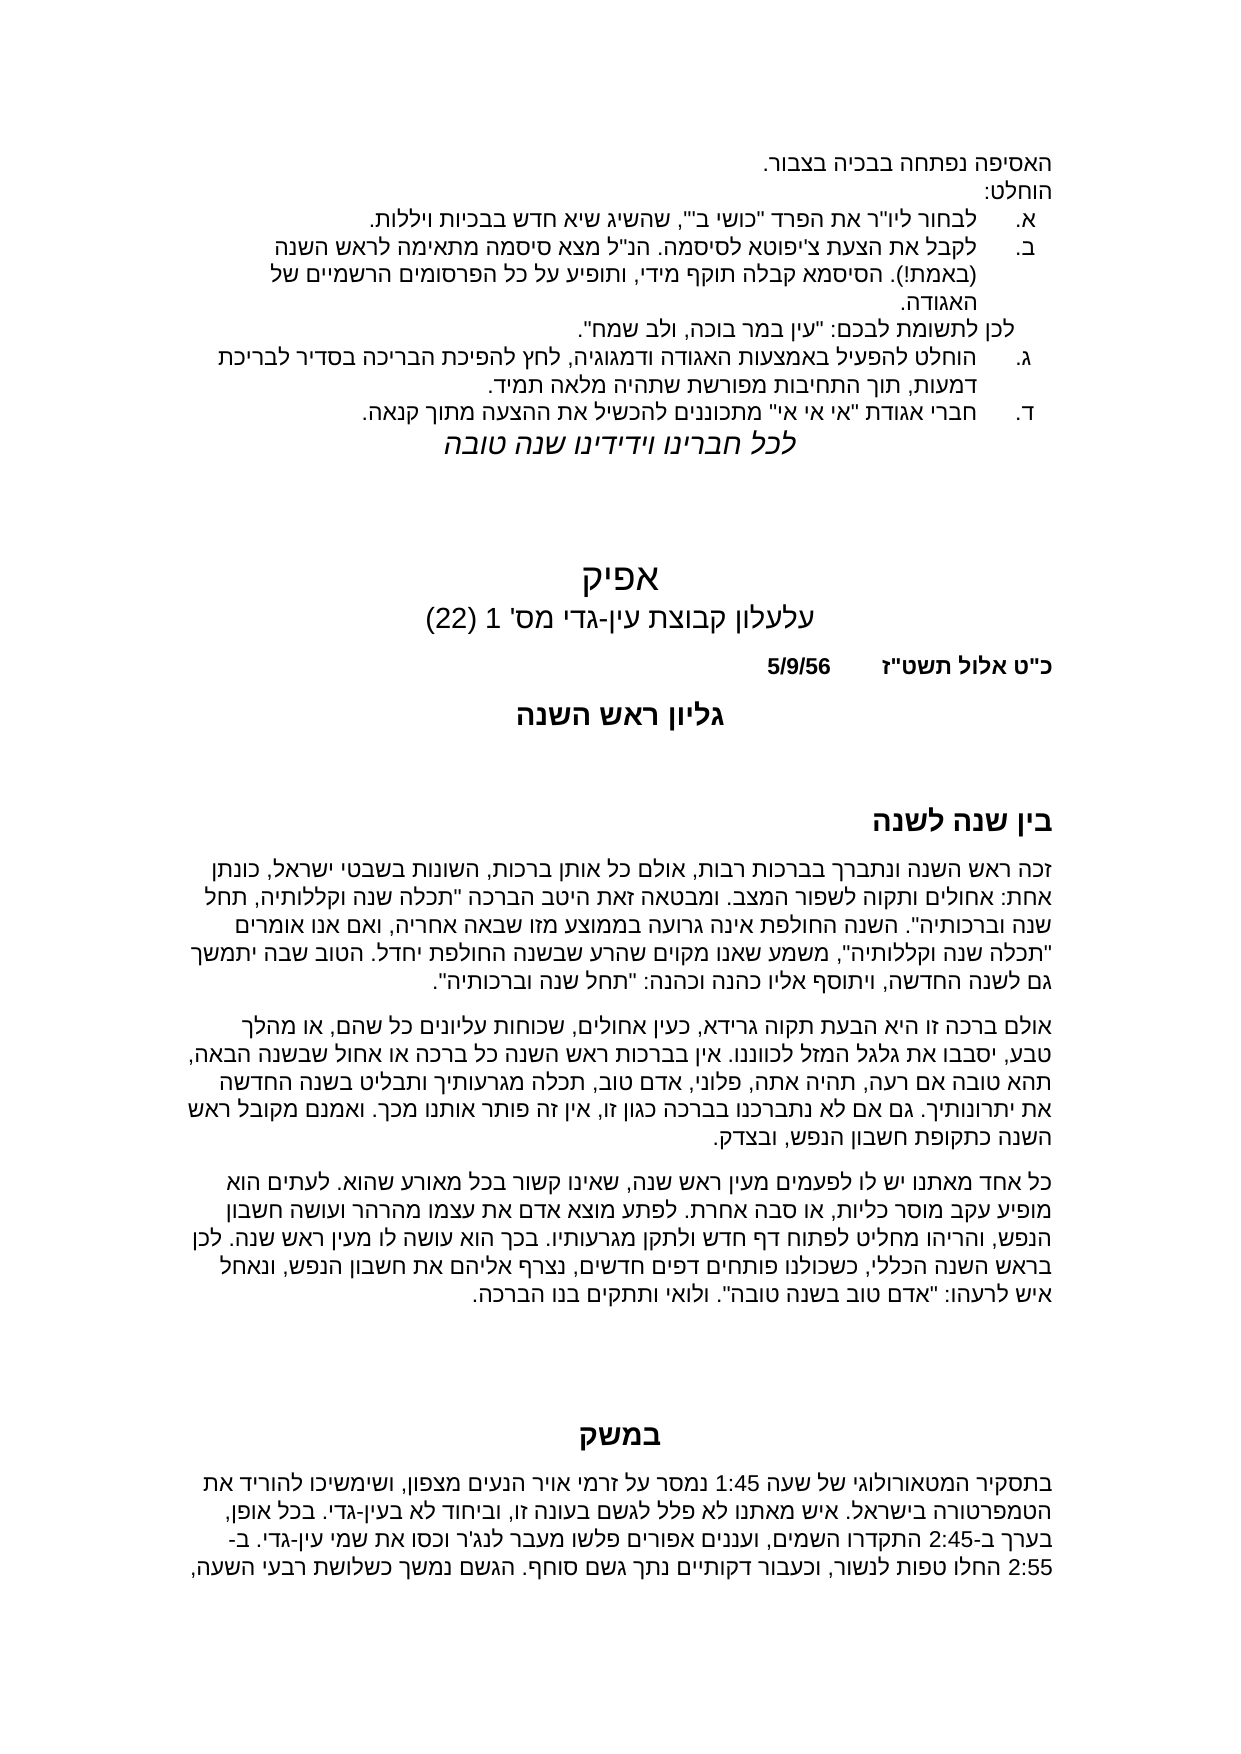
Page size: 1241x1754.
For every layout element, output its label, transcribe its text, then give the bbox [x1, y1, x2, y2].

list הוחלט להפעיל באמצעות האגודה ודמגוגיה, לחץ להפיכת הבריכה בסדיר לבריכת דמעות, תוך התחיבות מפורשת שתהיה מלאה תמיד. [187, 344, 1015, 398]
text במשק [187, 1418, 1053, 1451]
text אולם ברכה זו היא הבעת תקוה גרידא, כעין אחולים, שכוחות עליונים כל שהם, או מהלך טבע, יסבבו את גלגל המזל לכווננו. אין בברכות ראש השנה כל ברכה או אחול שבשנה הבאה, תהא טובה אם רעה, תהיה אתה, פלוני, אדם טוב, תכלה מגרעותיך ותבליט בשנה החדשה את יתרונותיך. גם אם לא נתברכנו בברכה כגון זו, אין זה פותר אותנו מכך. ואמנם מקובל ראש השנה כתקופת חשבון הנפש, ובצדק. [187, 1013, 1053, 1151]
text בין שנה לשנה [187, 804, 1053, 838]
text כל אחד מאתנו יש לו לפעמים מעין ראש שנה, שאינו קשור בכל מאורע שהוא. לעתים הוא מופיע עקב מוסר כליות, או סבה אחרת. לפתע מוצא אדם את עצמו מהרהר ועושה חשבון הנפש, והריהו מחליט לפתוח דף חדש ולתקן מגרעותיו. בכך הוא עושה לו מעין ראש שנה. לכן בראש השנה הכללי, כשכולנו פותחים דפים חדשים, נצרף אליהם את חשבון הנפש, ונאחל איש לרעהו: "אדם טוב בשנה טובה". ולואי ותתקים בנו הברכה. [187, 1169, 1053, 1307]
list חברי אגודת "אי אי אי" מתכוננים להכשיל את ההצעה מתוך קנאה. [187, 399, 1015, 426]
text עלעלון קבוצת עין-גדי מס' 1 (22) [187, 601, 1053, 634]
text אפיק [187, 555, 1053, 598]
text הוחלט: [187, 178, 1053, 204]
text האסיפה נפתחה בבכיה בצבור. [187, 150, 1053, 176]
text זכה ראש השנה ונתברך בברכות רבות, אולם כל אותן ברכות, השונות בשבטי ישראל, כונתן אחת: אחולים ותקוה לשפור המצב. ומבטאה זאת היטב הברכה "תכלה שנה וקללותיה, תחל שנה וברכותיה". השנה החולפת אינה גרועה בממוצע מזו שבאה אחריה, ואם אנו אומרים "תכלה שנה וקללותיה", משמע שאנו מקוים שהרע שבשנה החולפת יחדל. הטוב שבה יתמשך גם לשנה החדשה, ויתוסף אליו כהנה וכהנה: "תחל שנה וברכותיה". [187, 856, 1053, 994]
text כ"ט אלול תשט"ז 5/9/56 [187, 653, 1053, 679]
list לבחור ליו"ר את הפרד "כושי ב'", שהשיג שיא חדש בבכיות ויללות. [187, 206, 1015, 232]
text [187, 1470, 1053, 1580]
text לכן לתשומת לבכם: "עין במר בוכה, ולב שמח". [187, 316, 1015, 343]
list לקבל את הצעת צ'יפוטא לסיסמה. הנ"ל מצא סיסמה מתאימה לראש השנה (באמת!). הסיסמא קבלה תוקף מידי, ותופיע על כל הפרסומים הרשמיים של האגודה. [187, 233, 1015, 315]
text גליון ראש השנה [187, 698, 1053, 731]
text לכל חברינו וידידינו שנה טובה [187, 427, 1053, 461]
